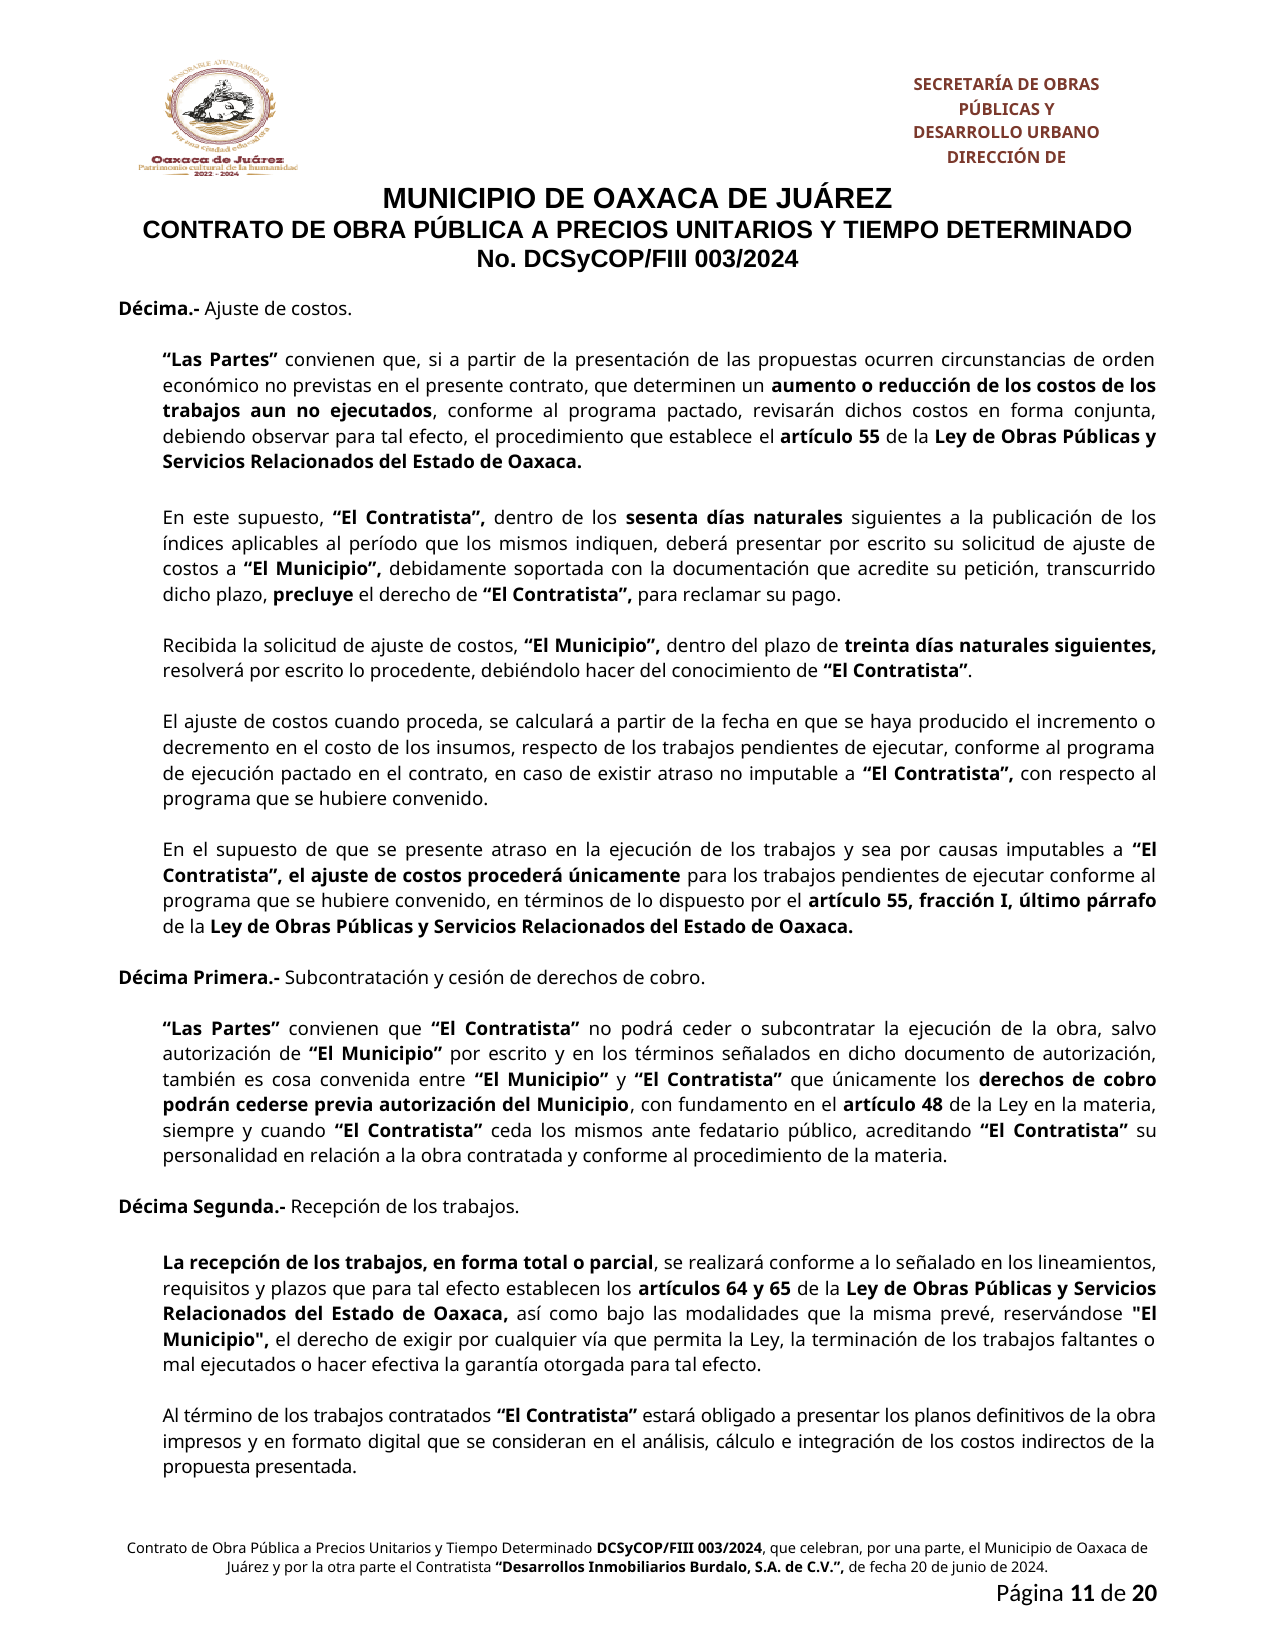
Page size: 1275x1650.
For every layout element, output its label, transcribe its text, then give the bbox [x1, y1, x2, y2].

text El ajuste de costos cuando proceda, se calculará a partir de la fecha en que se haya producido el incremento o decremento en el costo de los insumos, respecto de los trabajos pendientes de ejecutar, conforme al programa de ejecución pactado en el contrato, en caso de existir atraso no imputable a “El Contratista”, con respecto al programa que se hubiere convenido. [162, 709, 1157, 811]
text Décima Segunda.- Recepción de los trabajos. [118, 1194, 1157, 1219]
text Décima Primera.- Subcontratación y cesión de derechos de cobro. [118, 964, 1157, 989]
text “Las Partes” convienen que, si a partir de la presentación de las propuestas ocurren circunstancias de orden económico no previstas en el presente contrato, que determinen un aumento o reducción de los costos de los trabajos aun no ejecutados, conforme al programa pactado, revisarán dichos costos en forma conjunta, debiendo observar para tal efecto, el procedimiento que establece el artículo 55 de la Ley de Obras Públicas y Servicios Relacionados del Estado de Oaxaca. [162, 346, 1157, 474]
text En el supuesto de que se presente atraso en la ejecución de los trabajos y sea por causas imputables a “El Contratista”, el ajuste de costos procederá únicamente para los trabajos pendientes de ejecutar conforme al programa que se hubiere convenido, en términos de lo dispuesto por el artículo 55, fracción I, último párrafo de la Ley de Obras Públicas y Servicios Relacionados del Estado de Oaxaca. [162, 836, 1157, 938]
text En este supuesto, “El Contratista”, dentro de los sesenta días naturales siguientes a la publicación de los índices aplicables al período que los mismos indiquen, deberá presentar por escrito su solicitud de ajuste de costos a “El Municipio”, debidamente soportada con la documentación que acredite su petición, transcurrido dicho plazo, precluye el derecho de “El Contratista”, para reclamar su pago. [162, 504, 1157, 607]
text Décima.- Ajuste de costos. [118, 295, 1157, 321]
text La recepción de los trabajos, en forma total o parcial, se realizará conforme a lo señalado en los lineamientos, requisitos y plazos que para tal efecto establecen los artículos 64 y 65 de la Ley de Obras Públicas y Servicios Relacionados del Estado de Oaxaca, así como bajo las modalidades que la misma prevé, reservándose "El Municipio", el derecho de exigir por cualquier vía que permita la Ley, la terminación de los trabajos faltantes o mal ejecutados o hacer efectiva la garantía otorgada para tal efecto. [162, 1250, 1157, 1377]
text Al término de los trabajos contratados “El Contratista” estará obligado a presentar los planos definitivos de la obra impresos y en formato digital que se consideran en el análisis, cálculo e integración de los costos indirectos de la propuesta presentada. [162, 1403, 1157, 1479]
text “Las Partes” convienen que “El Contratista” no podrá ceder o subcontratar la ejecución de la obra, salvo autorización de “El Municipio” por escrito y en los términos señalados en dicho documento de autorización, también es cosa convenida entre “El Municipio” y “El Contratista” que únicamente los derechos de cobro podrán cederse previa autorización del Municipio, con fundamento en el artículo 48 de la Ley en la materia, siempre y cuando “El Contratista” ceda los mismos ante fedatario público, acreditando “El Contratista” su personalidad en relación a la obra contratada y conforme al procedimiento de la materia. [162, 1015, 1157, 1168]
text Recibida la solicitud de ajuste de costos, “El Municipio”, dentro del plazo de treinta días naturales siguientes, resolverá por escrito lo procedente, debiéndolo hacer del conocimiento de “El Contratista”. [162, 632, 1157, 683]
